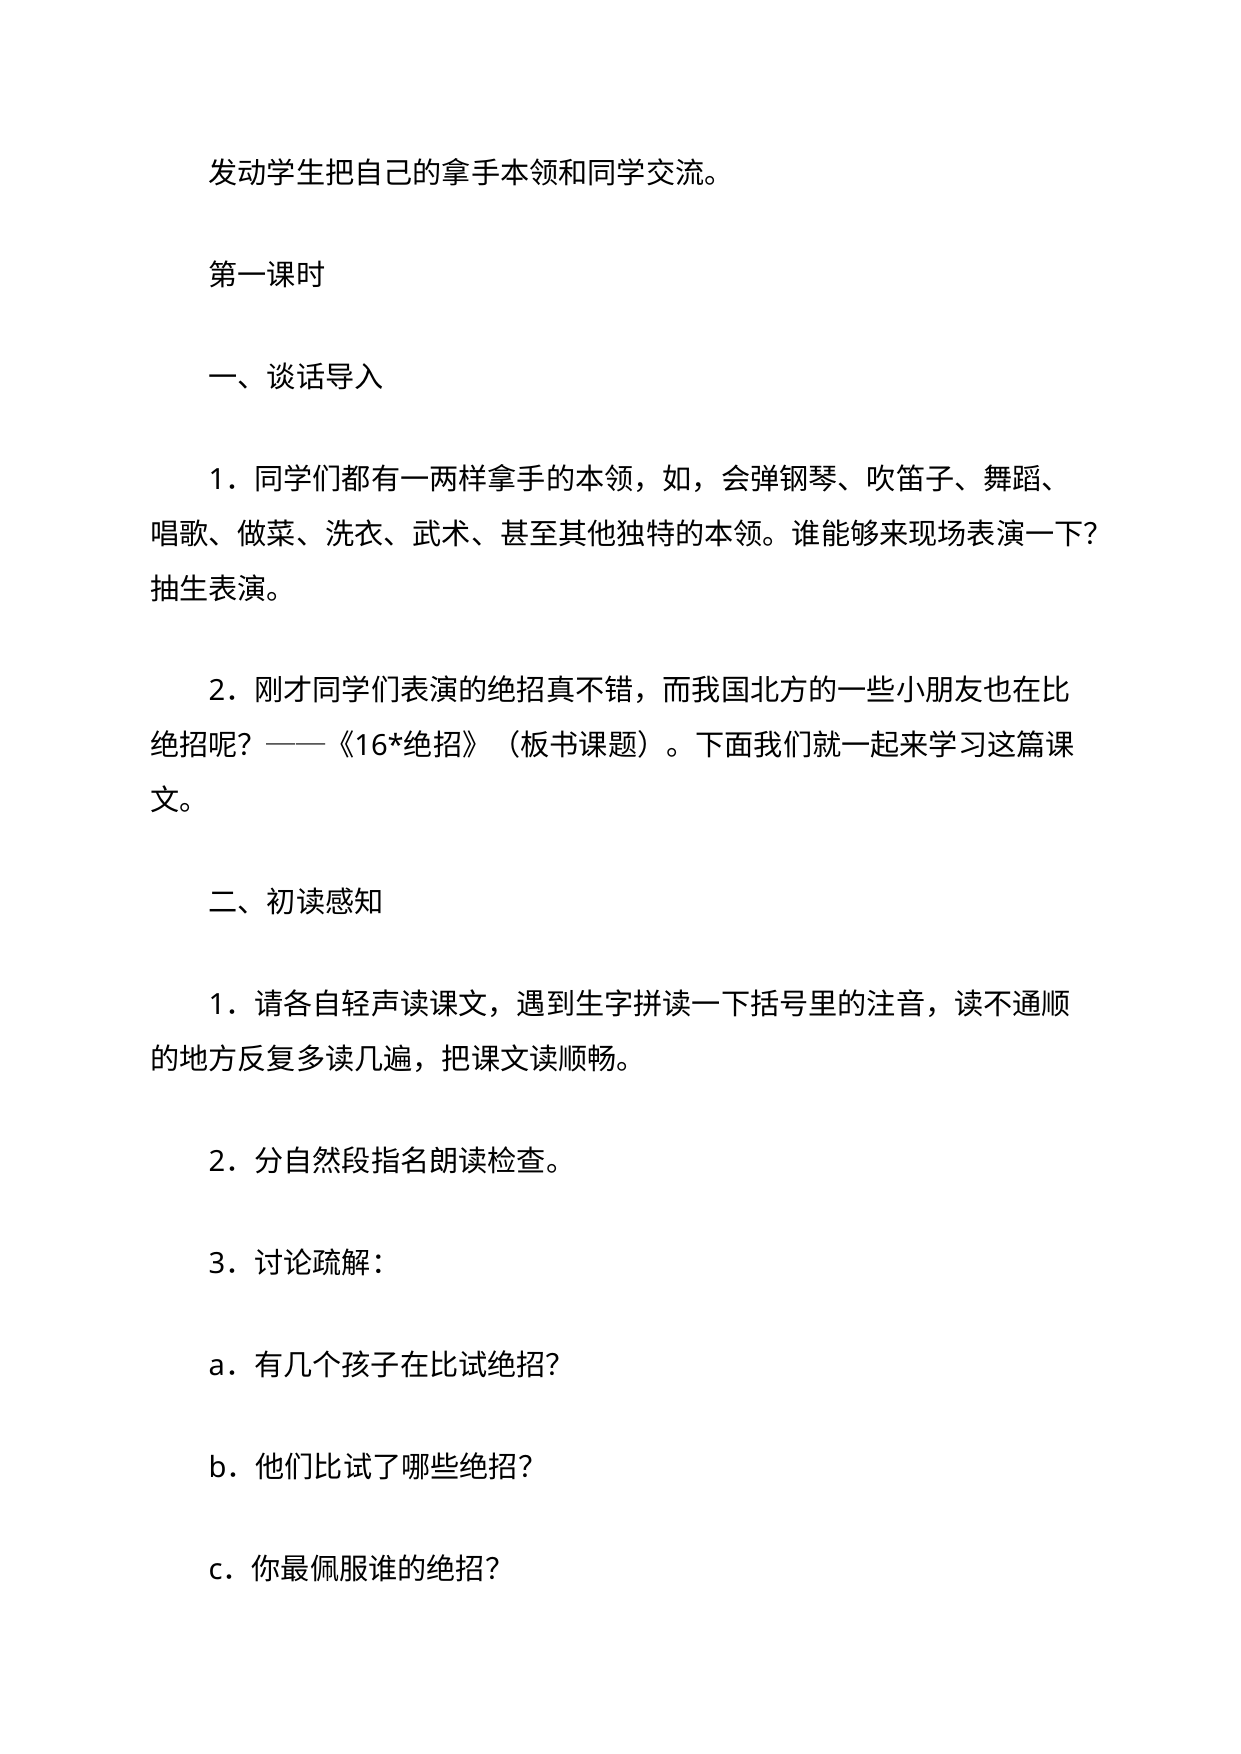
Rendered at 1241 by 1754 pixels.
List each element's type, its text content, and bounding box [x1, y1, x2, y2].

text 1．请各自轻声读课文，遇到生字拼读一下括号里的注音，读不通顺的地方反复多读几遍，把课文读顺畅。 [150, 981, 1090, 1078]
text 第一课时 [150, 252, 1090, 294]
text b．他们比试了哪些绝招？ [150, 1443, 1090, 1486]
text 一、谈话导入 [150, 353, 1090, 396]
text 3．讨论疏解： [150, 1239, 1090, 1282]
text 二、初读感知 [150, 879, 1090, 921]
text a．有几个孩子在比试绝招？ [150, 1341, 1090, 1384]
text 2．分自然段指名朗读检查。 [150, 1137, 1090, 1180]
text c．你最佩服谁的绝招？ [150, 1545, 1090, 1588]
text 1．同学们都有一两样拿手的本领，如，会弹钢琴、吹笛子、舞蹈、唱歌、做菜、洗衣、武术、甚至其他独特的本领。谁能够来现场表演一下？抽生表演。 [150, 455, 1090, 607]
text 2．刚才同学们表演的绝招真不错，而我国北方的一些小朋友也在比绝招呢？──《16*绝招》（板书课题）。下面我们就一起来学习这篇课文。 [150, 667, 1090, 819]
text 发动学生把自己的拿手本领和同学交流。 [150, 150, 1090, 192]
